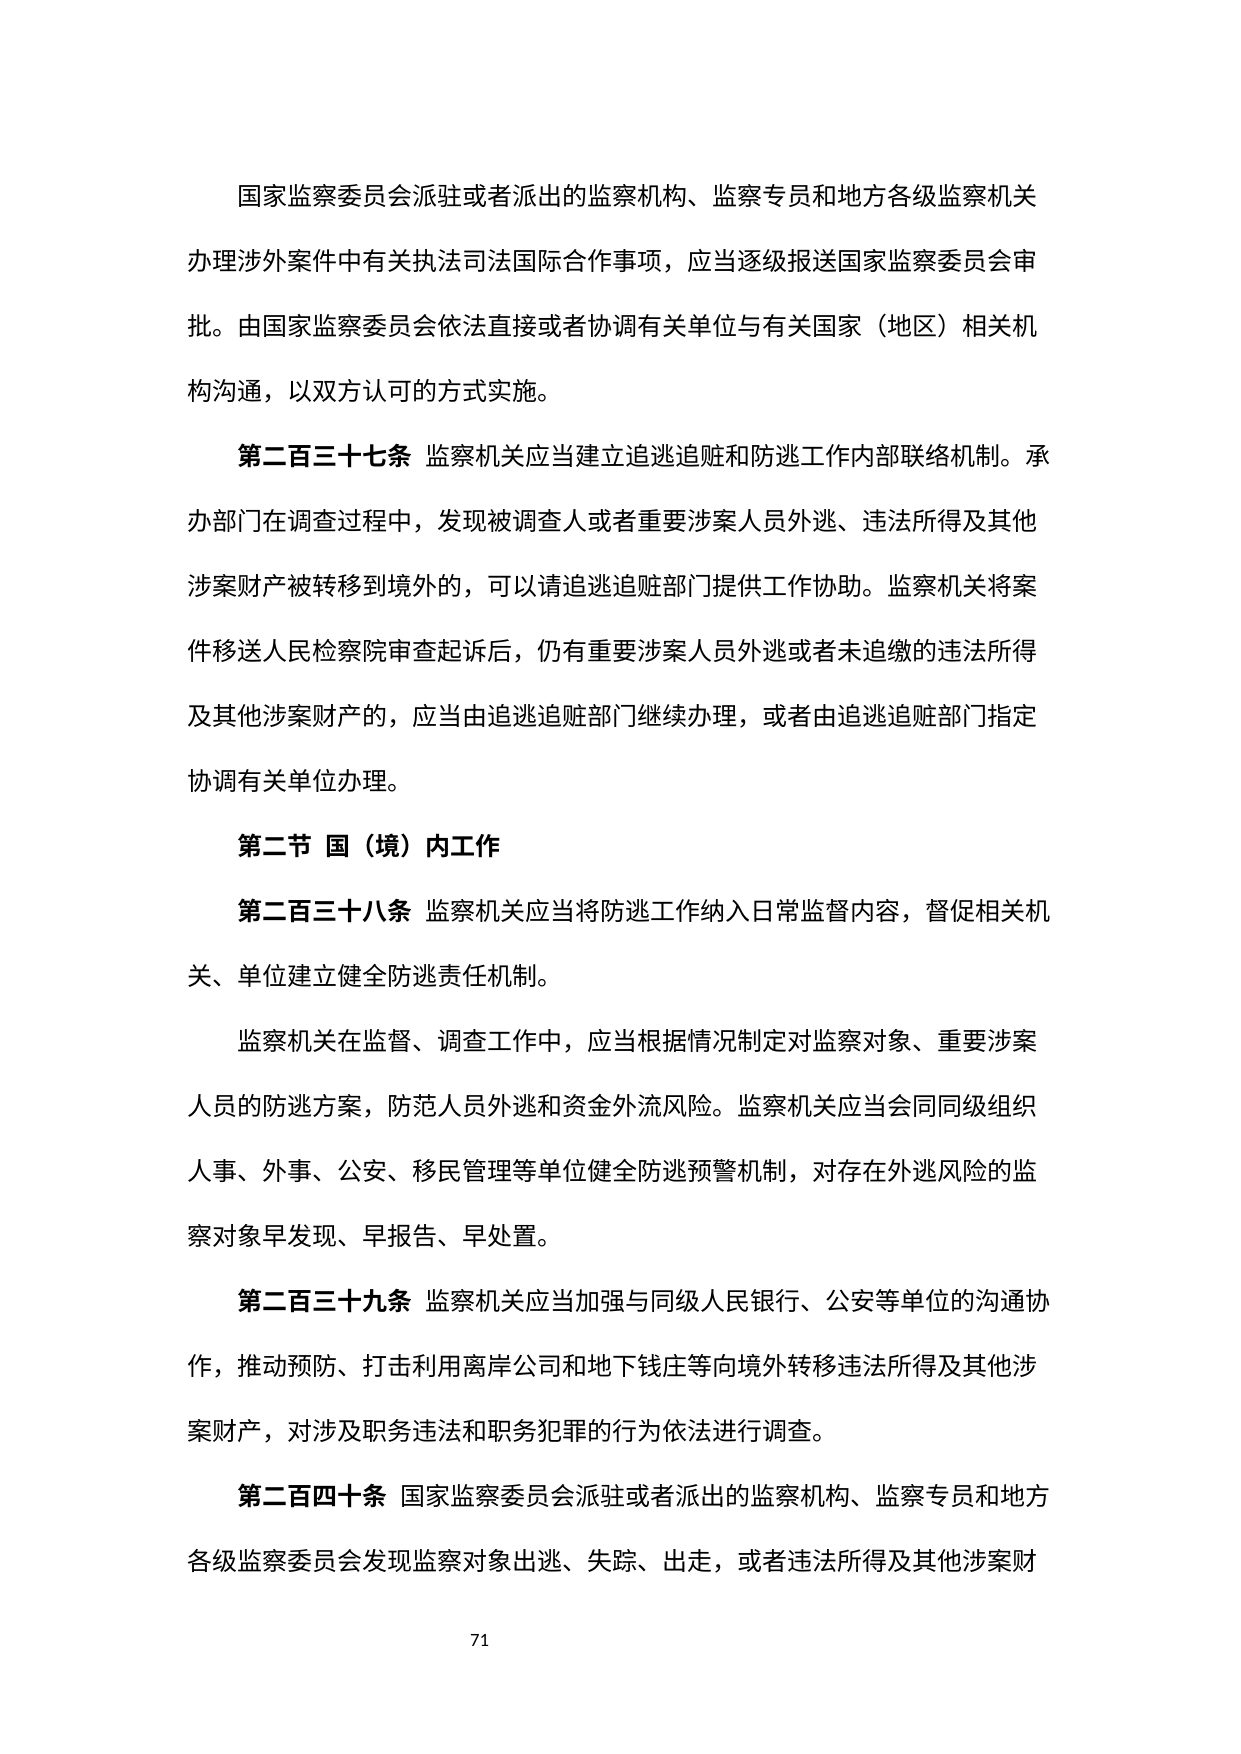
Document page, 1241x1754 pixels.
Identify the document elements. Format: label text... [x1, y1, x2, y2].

text 第二节 国（境）内工作 [187, 812, 1053, 877]
text 国家监察委员会派驻或者派出的监察机构、监察专员和地方各级监察机关办理涉外案件中有关执法司法国际合作事项，应当逐级报送国家监察委员会审批。由国家监察委员会依法直接或者协调有关单位与有关国家（地区）相关机构沟通，以双方认可的方式实施。 [187, 162, 1053, 422]
text 第二百三十八条 监察机关应当将防逃工作纳入日常监督内容，督促相关机关、单位建立健全防逃责任机制。 [187, 877, 1053, 1007]
text 监察机关在监督、调查工作中，应当根据情况制定对监察对象、重要涉案人员的防逃方案，防范人员外逃和资金外流风险。监察机关应当会同同级组织人事、外事、公安、移民管理等单位健全防逃预警机制，对存在外逃风险的监察对象早发现、早报告、早处置。 [187, 1007, 1053, 1267]
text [187, 1462, 1053, 1592]
text 第二百三十七条 监察机关应当建立追逃追赃和防逃工作内部联络机制。承办部门在调查过程中，发现被调查人或者重要涉案人员外逃、违法所得及其他涉案财产被转移到境外的，可以请追逃追赃部门提供工作协助。监察机关将案件移送人民检察院审查起诉后，仍有重要涉案人员外逃或者未追缴的违法所得及其他涉案财产的，应当由追逃追赃部门继续办理，或者由追逃追赃部门指定协调有关单位办理。 [187, 422, 1053, 812]
text 第二百三十九条 监察机关应当加强与同级人民银行、公安等单位的沟通协作，推动预防、打击利用离岸公司和地下钱庄等向境外转移违法所得及其他涉案财产，对涉及职务违法和职务犯罪的行为依法进行调查。 [187, 1267, 1053, 1462]
